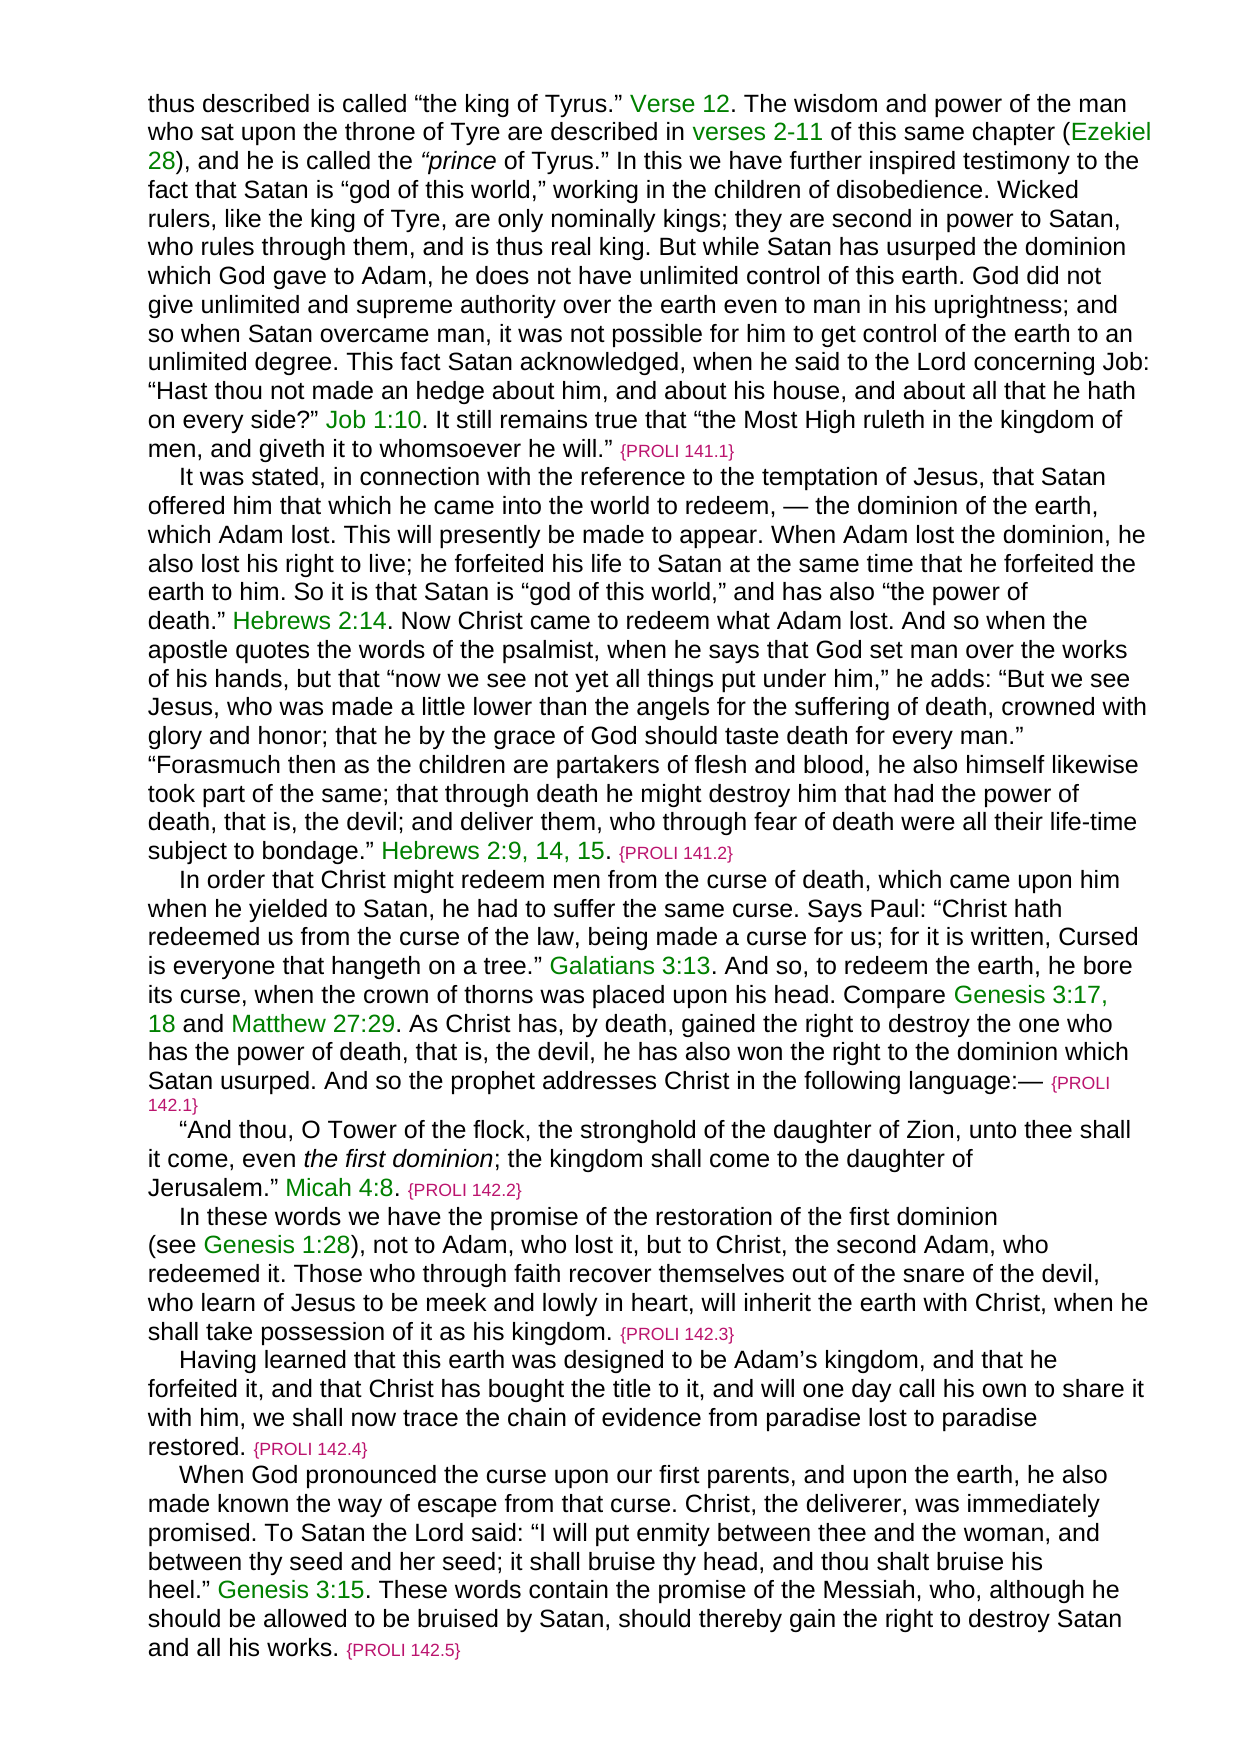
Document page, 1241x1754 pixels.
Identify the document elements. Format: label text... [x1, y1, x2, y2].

text In order that Christ might redeem men from the curse of death, which came upon him when he yielded to Satan, he had to suffer the same curse. Says Paul: “Christ hath redeemed us from the curse of the law, being made a curse for us; for it is written, Cursed is everyone that hangeth on a tree.” Galatians 3:13. And so, to redeem the earth, he bore its curse, when the crown of thorns was placed upon his head. Compare Genesis 3:17, 18 and Matthew 27:29. As Christ has, by death, gained the right to destroy the one who has the power of death, that is, the devil, he has also won the right to the dominion which Satan usurped. And so the prophet addresses Christ in the following language:— {PROLI 142.1} [148, 865, 1152, 1115]
text In these words we have the promise of the restoration of the first dominion (see Genesis 1:28), not to Adam, who lost it, but to Christ, the second Adam, who redeemed it. Those who through faith recover themselves out of the snare of the devil, who learn of Jesus to be meek and lowly in heart, will inherit the earth with Christ, when he shall take possession of it as his kingdom. {PROLI 142.3} [148, 1201, 1152, 1345]
text It was stated, in connection with the reference to the temptation of Jesus, that Satan offered him that which he came into the world to redeem, — the dominion of the earth, which Adam lost. This will presently be made to appear. When Adam lost the dominion, he also lost his right to live; he forfeited his life to Satan at the same time that he forfeited the earth to him. So it is that Satan is “god of this world,” and has also “the power of death.” Hebrews 2:14. Now Christ came to redeem what Adam lost. And so when the apostle quotes the words of the psalmist, when he says that God set man over the works of his hands, but that “now we see not yet all things put under him,” he adds: “But we see Jesus, who was made a little lower than the angels for the suffering of death, crowned with glory and honor; that he by the grace of God should taste death for every man.” “Forasmuch then as the children are partakers of flesh and blood, he also himself likewise took part of the same; that through death he might destroy him that had the power of death, that is, the devil; and deliver them, who through fear of death were all their life-time subject to bondage.” Hebrews 2:9, 14, 15. {PROLI 141.2} [148, 462, 1152, 865]
text “And thou, O Tower of the flock, the stronghold of the daughter of Zion, unto thee shall it come, even the first dominion; the kingdom shall come to the daughter of Jerusalem.” Micah 4:8. {PROLI 142.2} [148, 1115, 1152, 1201]
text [148, 88, 1152, 462]
text When God pronounced the curse upon our first parents, and upon the earth, he also made known the way of escape from that curse. Christ, the deliverer, was immediately promised. To Satan the Lord said: “I will put enmity between thee and the woman, and between thy seed and her seed; it shall bruise thy head, and thou shalt bruise his heel.” Genesis 3:15. These words contain the promise of the Messiah, who, although he should be allowed to be bruised by Satan, should thereby gain the right to destroy Satan and all his works. {PROLI 142.5} [148, 1460, 1152, 1661]
text Having learned that this earth was designed to be Adam’s kingdom, and that he forfeited it, and that Christ has bought the title to it, and will one day call his own to share it with him, we shall now trace the chain of evidence from paradise lost to paradise restored. {PROLI 142.4} [148, 1345, 1152, 1460]
